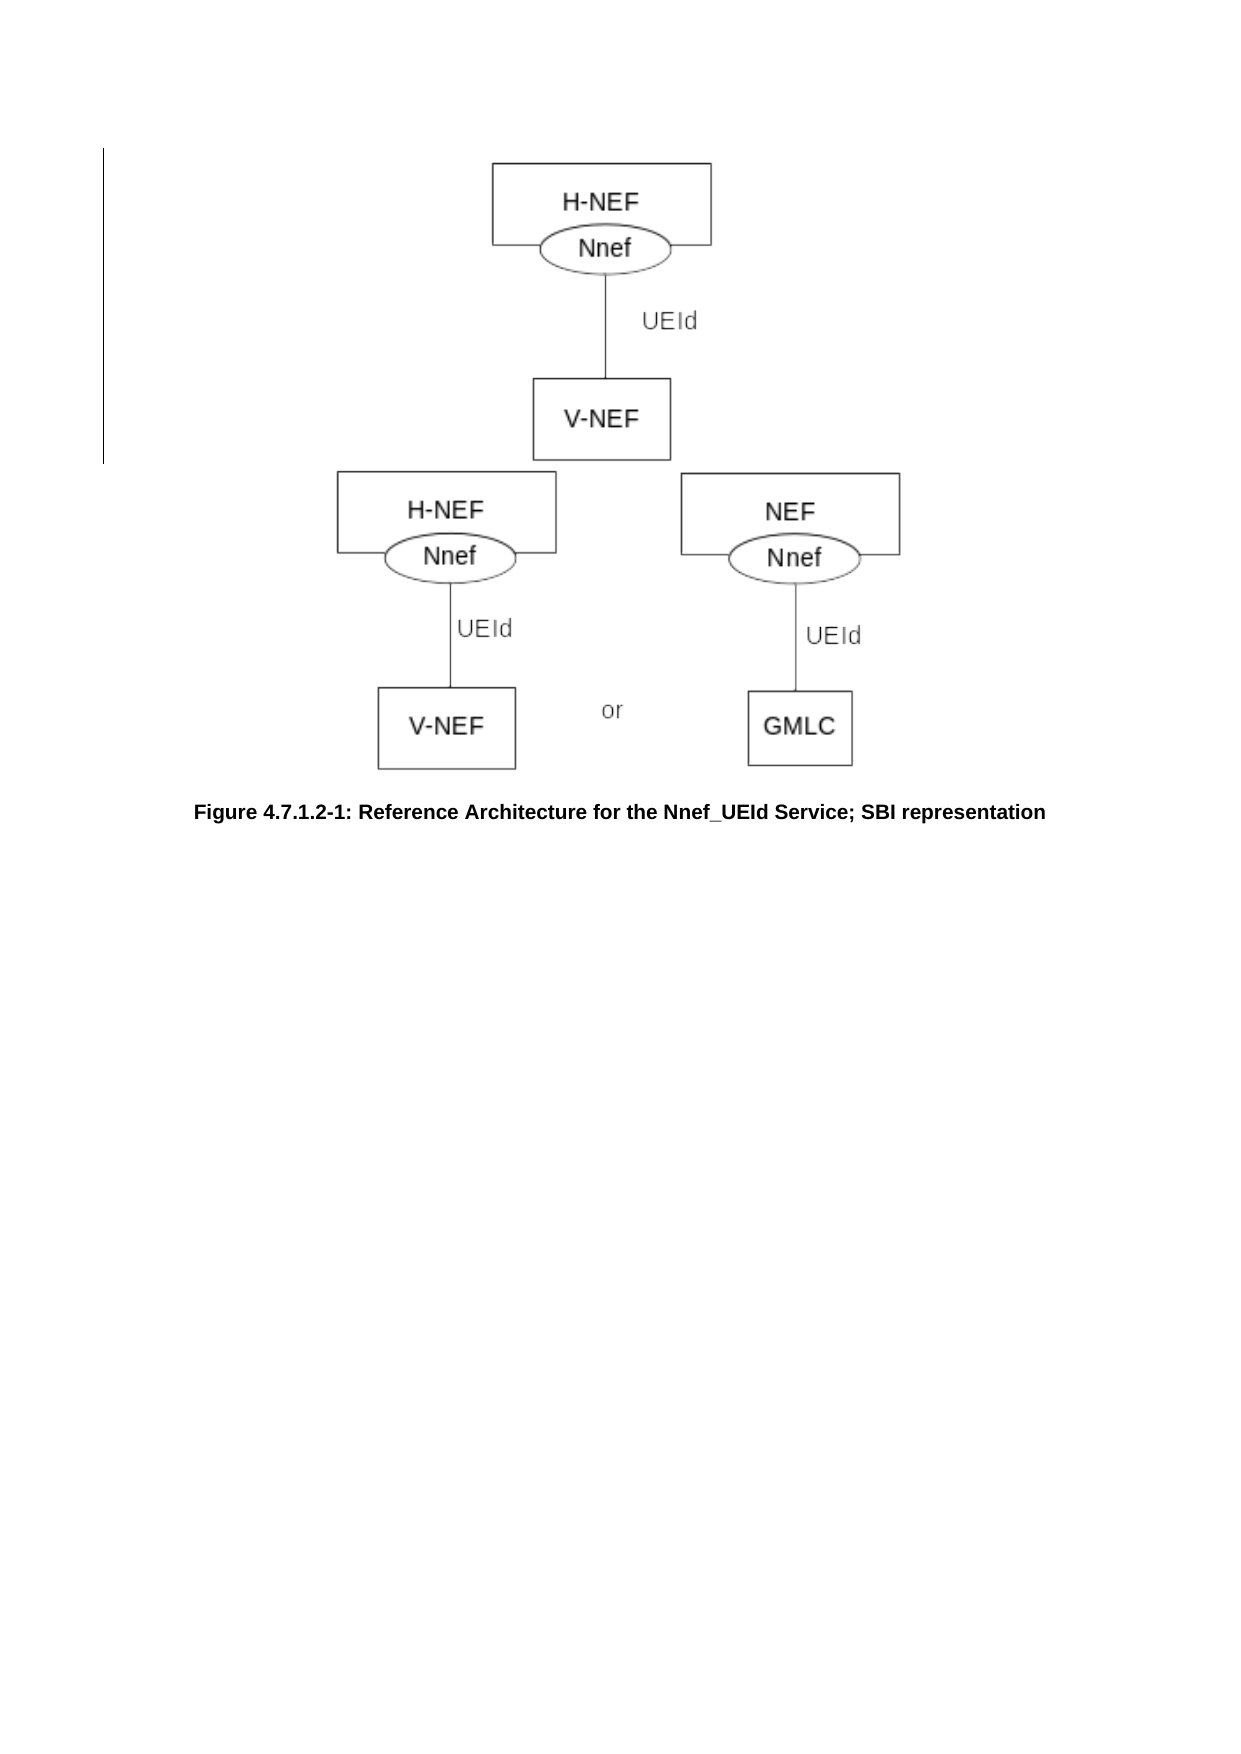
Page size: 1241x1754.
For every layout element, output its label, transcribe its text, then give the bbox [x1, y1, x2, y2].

text Figure 4.7.1.2-1: Reference Architecture for the Nnef_UEId Service; SBI representation [118, 800, 1122, 824]
